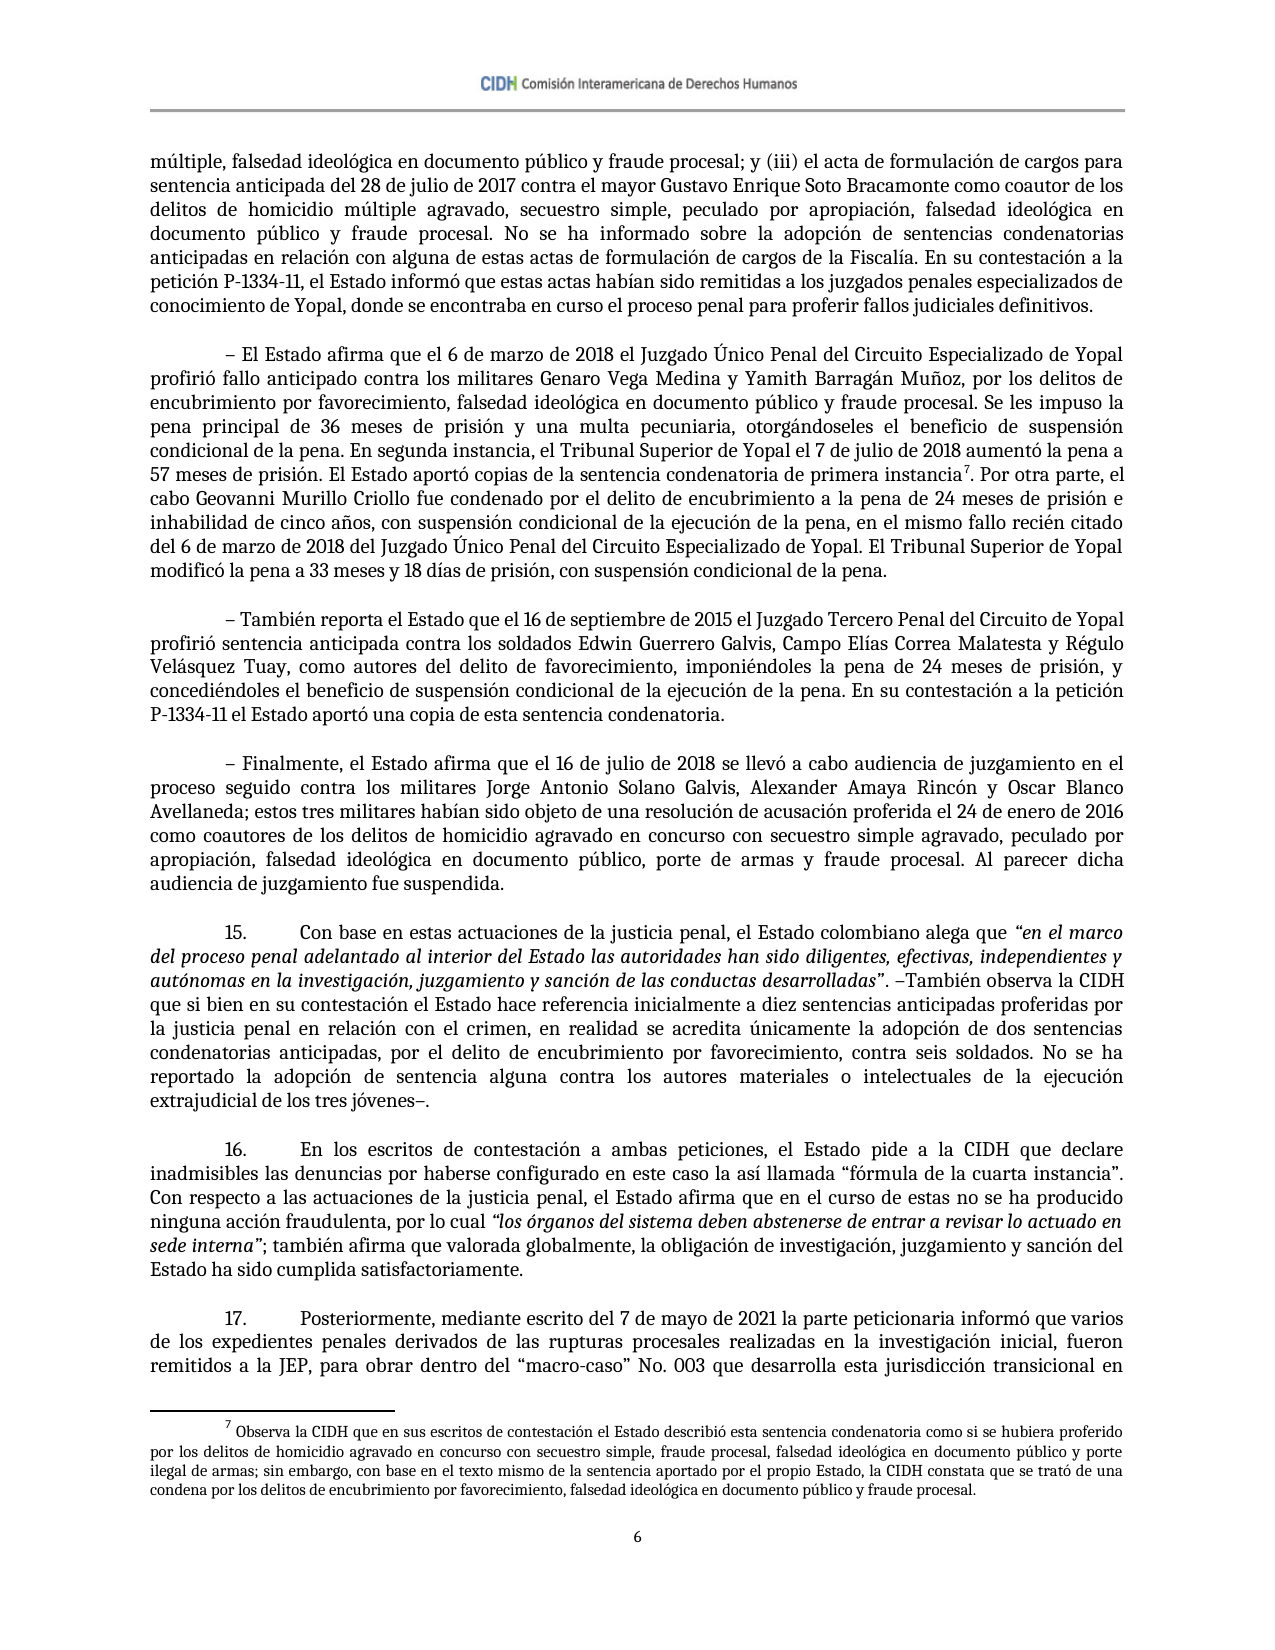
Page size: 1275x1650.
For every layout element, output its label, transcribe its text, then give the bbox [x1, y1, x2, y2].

text – Finalmente, el Estado afirma que el 16 de julio de 2018 se llevó a cabo audiencia de juzgamiento en el proceso seguido contra los militares Jorge Antonio Solano Galvis, Alexander Amaya Rincón y Oscar Blanco Avellaneda; estos tres militares habían sido objeto de una resolución de acusación proferida el 24 de enero de 2016 como coautores de los delitos de homicidio agravado en concurso con secuestro simple agravado, peculado por apropiación, falsedad ideológica en documento público, porte de armas y fraude procesal. Al parecer dicha audiencia de juzgamiento fue suspendida. [150, 752, 1125, 896]
text – También reporta el Estado que el 16 de septiembre de 2015 el Juzgado Tercero Penal del Circuito de Yopal profirió sentencia anticipada contra los soldados Edwin Guerrero Galvis, Campo Elías Correa Malatesta y Régulo Velásquez Tuay, como autores del delito de favorecimiento, imponiéndoles la pena de 24 meses de prisión, y concediéndoles el beneficio de suspensión condicional de la ejecución de la pena. En su contestación a la petición P-1334-11 el Estado aportó una copia de esta sentencia condenatoria. [150, 607, 1125, 727]
text – El Estado afirma que el 6 de marzo de 2018 el Juzgado Único Penal del Circuito Especializado de Yopal profirió fallo anticipado contra los militares Genaro Vega Medina y Yamith Barragán Muñoz, por los delitos de encubrimiento por favorecimiento, falsedad ideológica en documento público y fraude procesal. Se les impuso la pena principal de 36 meses de prisión y una multa pecuniaria, otorgándoseles el beneficio de suspensión condicional de la pena. En segunda instancia, el Tribunal Superior de Yopal el 7 de julio de 2018 aumentó la pena a 57 meses de prisión. El Estado aportó copias de la sentencia condenatoria de primera instancia. Por otra parte, el cabo Geovanni Murillo Criollo fue condenado por el delito de encubrimiento a la pena de 24 meses de prisión e inhabilidad de cinco años, con suspensión condicional de la ejecución de la pena, en el mismo fallo recién citado del 6 de marzo de 2018 del Juzgado Único Penal del Circuito Especializado de Yopal. El Tribunal Superior de Yopal modificó la pena a 33 meses y 18 días de prisión, con suspensión condicional de la pena. [150, 343, 1125, 582]
text 16. En los escritos de contestación a ambas peticiones, el Estado pide a la CIDH que declare inadmisibles las denuncias por haberse configurado en este caso la así llamada “fórmula de la cuarta instancia”. Con respecto a las actuaciones de la justicia penal, el Estado afirma que en el curso de estas no se ha producido ninguna acción fraudulenta, por lo cual “los órganos del sistema deben abstenerse de entrar a revisar lo actuado en sede interna”; también afirma que valorada globalmente, la obligación de investigación, juzgamiento y sanción del Estado ha sido cumplida satisfactoriamente. [150, 1137, 1125, 1281]
text 15. Con base en estas actuaciones de la justicia penal, el Estado colombiano alega que “en el marco del proceso penal adelantado al interior del Estado las autoridades han sido diligentes, efectivas, independientes y autónomas en la investigación, juzgamiento y sanción de las conductas desarrolladas”. –También observa la CIDH que si bien en su contestación el Estado hace referencia inicialmente a diez sentencias anticipadas proferidas por la justicia penal en relación con el crimen, en realidad se acredita únicamente la adopción de dos sentencias condenatorias anticipadas, por el delito de encubrimiento por favorecimiento, contra seis soldados. No se ha reportado la adopción de sentencia alguna contra los autores materiales o intelectuales de la ejecución extrajudicial de los tres jóvenes–. [150, 921, 1125, 1112]
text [150, 150, 1125, 318]
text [150, 1306, 1125, 1378]
picture [475, 75, 800, 93]
